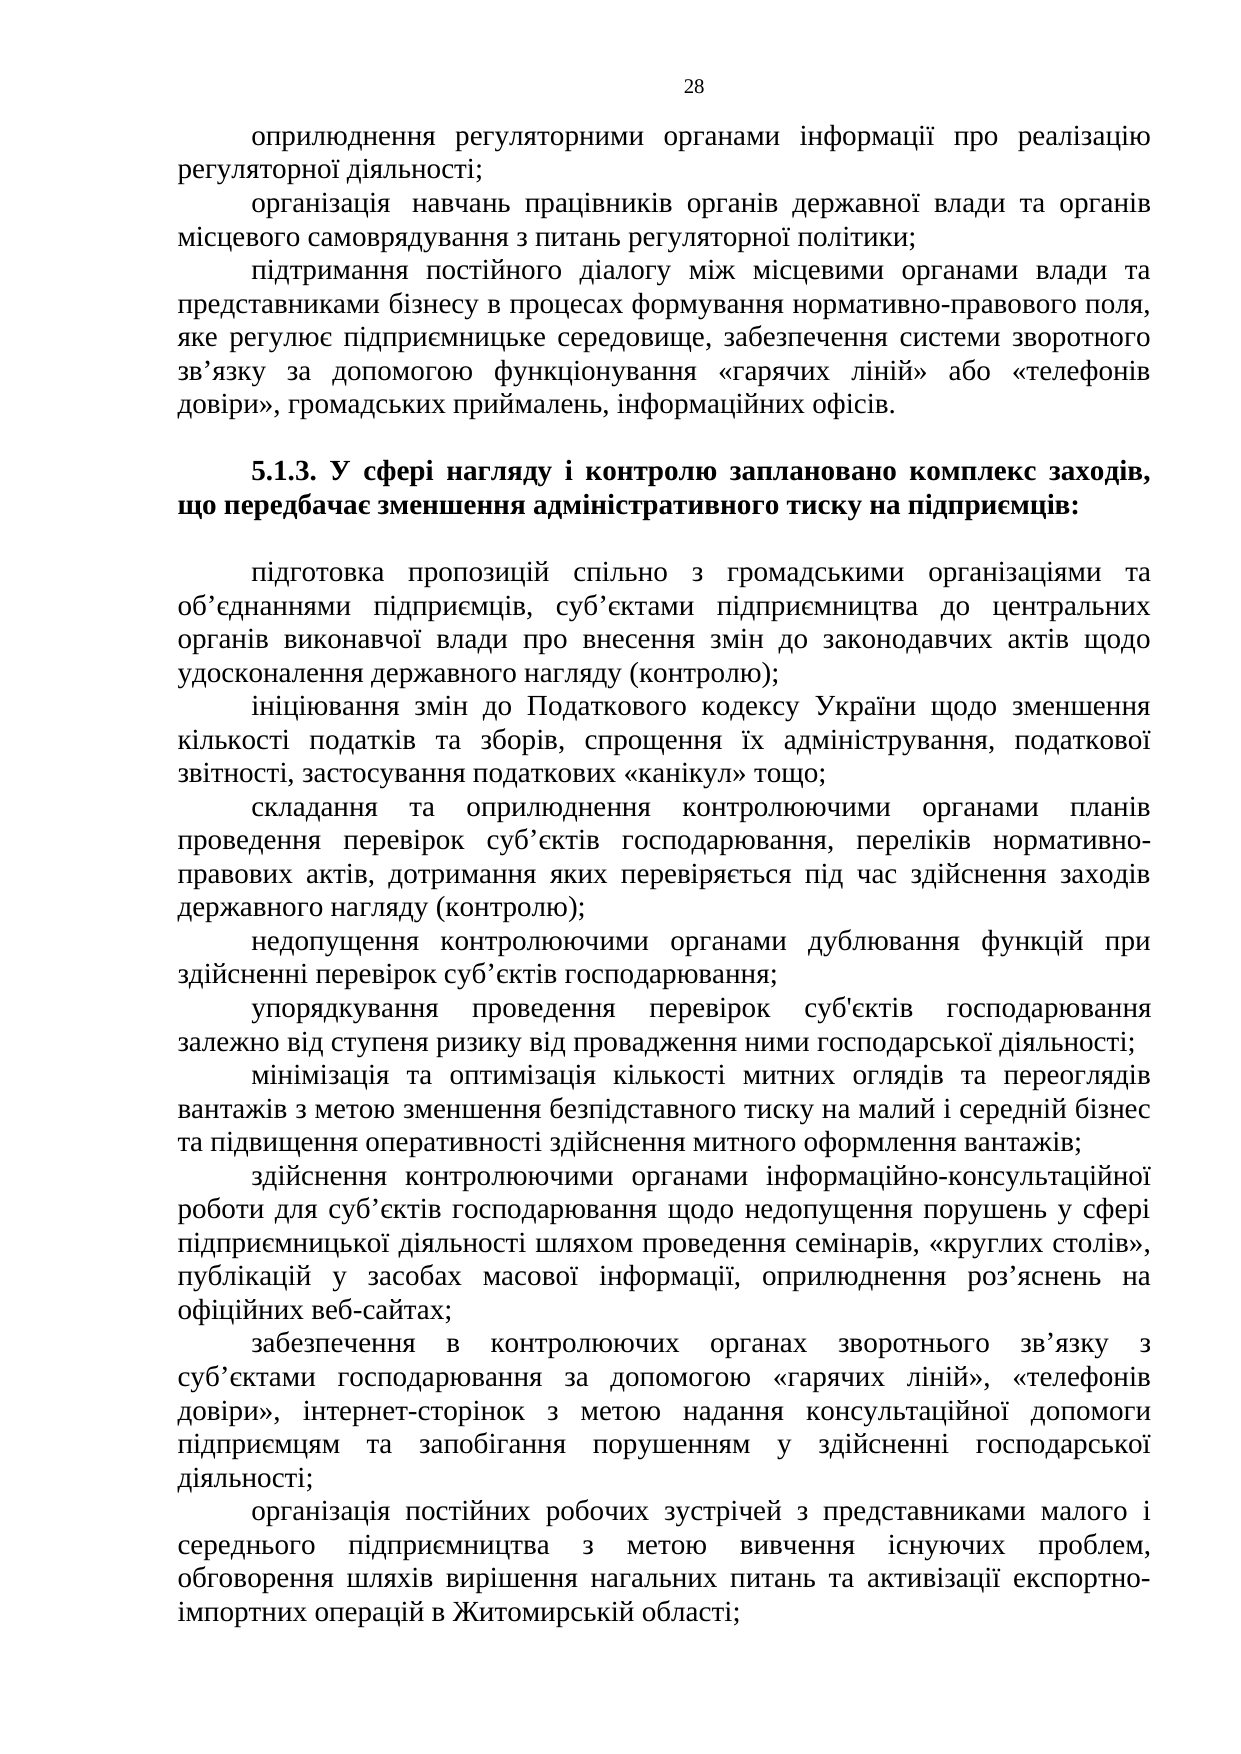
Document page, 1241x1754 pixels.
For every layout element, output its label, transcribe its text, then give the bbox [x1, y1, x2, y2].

text складання та оприлюднення контролюючими органами планів проведення перевірок суб’єктів господарювання, переліків нормативно-правових актів, дотримання яких перевіряється під час здійснення заходів державного нагляду (контролю); [177, 789, 1152, 923]
text упорядкування проведення перевірок суб'єктів господарювання залежно від ступеня ризику від провадження ними господарської діяльності; [177, 990, 1152, 1057]
text забезпечення в контролюючих органах зворотнього зв’язку з суб’єктами господарювання за допомогою «гарячих ліній», «телефонів довіри», інтернет-сторінок з метою надання консультаційної допомоги підприємцям та запобігання порушенням у здійсненні господарської діяльності; [177, 1326, 1152, 1493]
text здійснення контролюючими органами інформаційно-консультаційної роботи для суб’єктів господарювання щодо недопущення порушень у сфері підприємницької діяльності шляхом проведення семінарів, «круглих столів», публікацій у засобах масової інформації, оприлюднення роз’яснень на офіційних веб-сайтах; [177, 1158, 1152, 1326]
text організація постійних робочих зустрічей з представниками малого і середнього підприємництва з метою вивчення існуючих проблем, обговорення шляхів вирішення нагальних питань та активізації експортно-імпортних операцій в Житомирській області; [177, 1493, 1152, 1627]
text організація навчань працівників органів державної влади та органів місцевого самоврядування з питань регуляторної політики; [177, 185, 1152, 252]
text підтримання постійного діалогу між місцевими органами влади та представниками бізнесу в процесах формування нормативно-правового поля, яке регулює підприємницьке середовище, забезпечення системи зворотного зв’язку за допомогою функціонування «гарячих ліній» або «телефонів довіри», громадських приймалень, інформаційних офісів. [177, 252, 1152, 420]
text 5.1.3. У сфері нагляду і контролю заплановано комплекс заходів, що передбачає зменшення адміністративного тиску на підприємців: [177, 453, 1152, 521]
text недопущення контролюючими органами дублювання функцій при здійсненні перевірок суб’єктів господарювання; [177, 923, 1152, 990]
text оприлюднення регуляторними органами інформації про реалізацію регуляторної діяльності; [177, 118, 1152, 185]
text ініціювання змін до Податкового кодексу України щодо зменшення кількості податків та зборів, спрощення їх адміністрування, податкової звітності, застосування податкових «канікул» тощо; [177, 688, 1152, 789]
text мінімізація та оптимізація кількості митних оглядів та переоглядів вантажів з метою зменшення безпідставного тиску на малий і середній бізнес та підвищення оперативності здійснення митного оформлення вантажів; [177, 1057, 1152, 1158]
text підготовка пропозицій спільно з громадськими організаціями та об’єднаннями підприємців, суб’єктами підприємництва до центральних органів виконавчої влади про внесення змін до законодавчих актів щодо удосконалення державного нагляду (контролю); [177, 554, 1152, 688]
